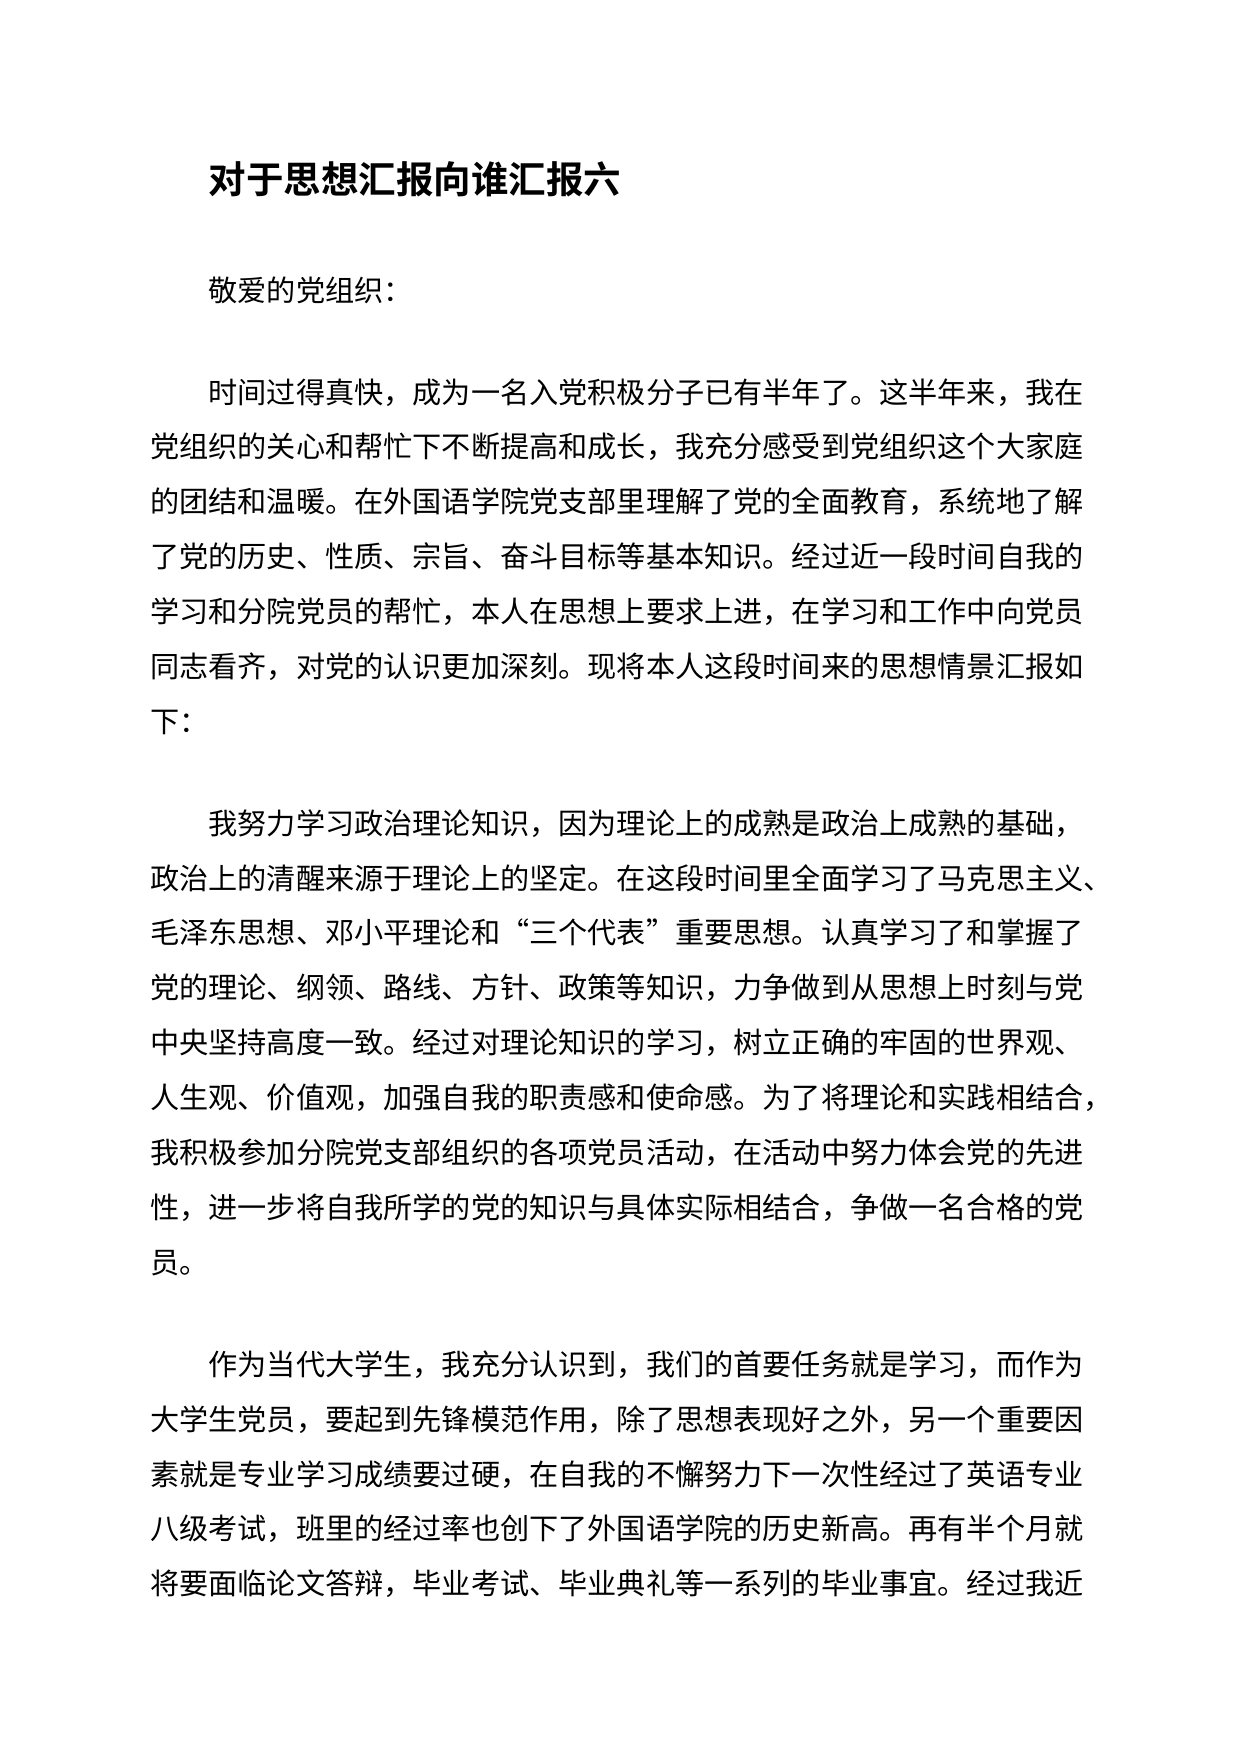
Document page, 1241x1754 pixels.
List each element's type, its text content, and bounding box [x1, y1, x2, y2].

text 敬爱的党组织： [150, 267, 1090, 310]
text 我努力学习政治理论知识，因为理论上的成熟是政治上成熟的基础，政治上的清醒来源于理论上的坚定。在这段时间里全面学习了马克思主义、毛泽东思想、邓小平理论和“三个代表”重要思想。认真学习了和掌握了党的理论、纲领、路线、方针、政策等知识，力争做到从思想上时刻与党中央坚持高度一致。经过对理论知识的学习，树立正确的牢固的世界观、人生观、价值观，加强自我的职责感和使命感。为了将理论和实践相结合，我积极参加分院党支部组织的各项党员活动，在活动中努力体会党的先进性，进一步将自我所学的党的知识与具体实际相结合，争做一名合格的党员。 [150, 800, 1090, 1282]
text 对于思想汇报向谁汇报六 [150, 150, 1090, 204]
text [150, 1341, 1090, 1603]
text 时间过得真快，成为一名入党积极分子已有半年了。这半年来，我在党组织的关心和帮忙下不断提高和成长，我充分感受到党组织这个大家庭的团结和温暖。在外国语学院党支部里理解了党的全面教育，系统地了解了党的历史、性质、宗旨、奋斗目标等基本知识。经过近一段时间自我的学习和分院党员的帮忙，本人在思想上要求上进，在学习和工作中向党员同志看齐，对党的认识更加深刻。现将本人这段时间来的思想情景汇报如下： [150, 369, 1090, 741]
